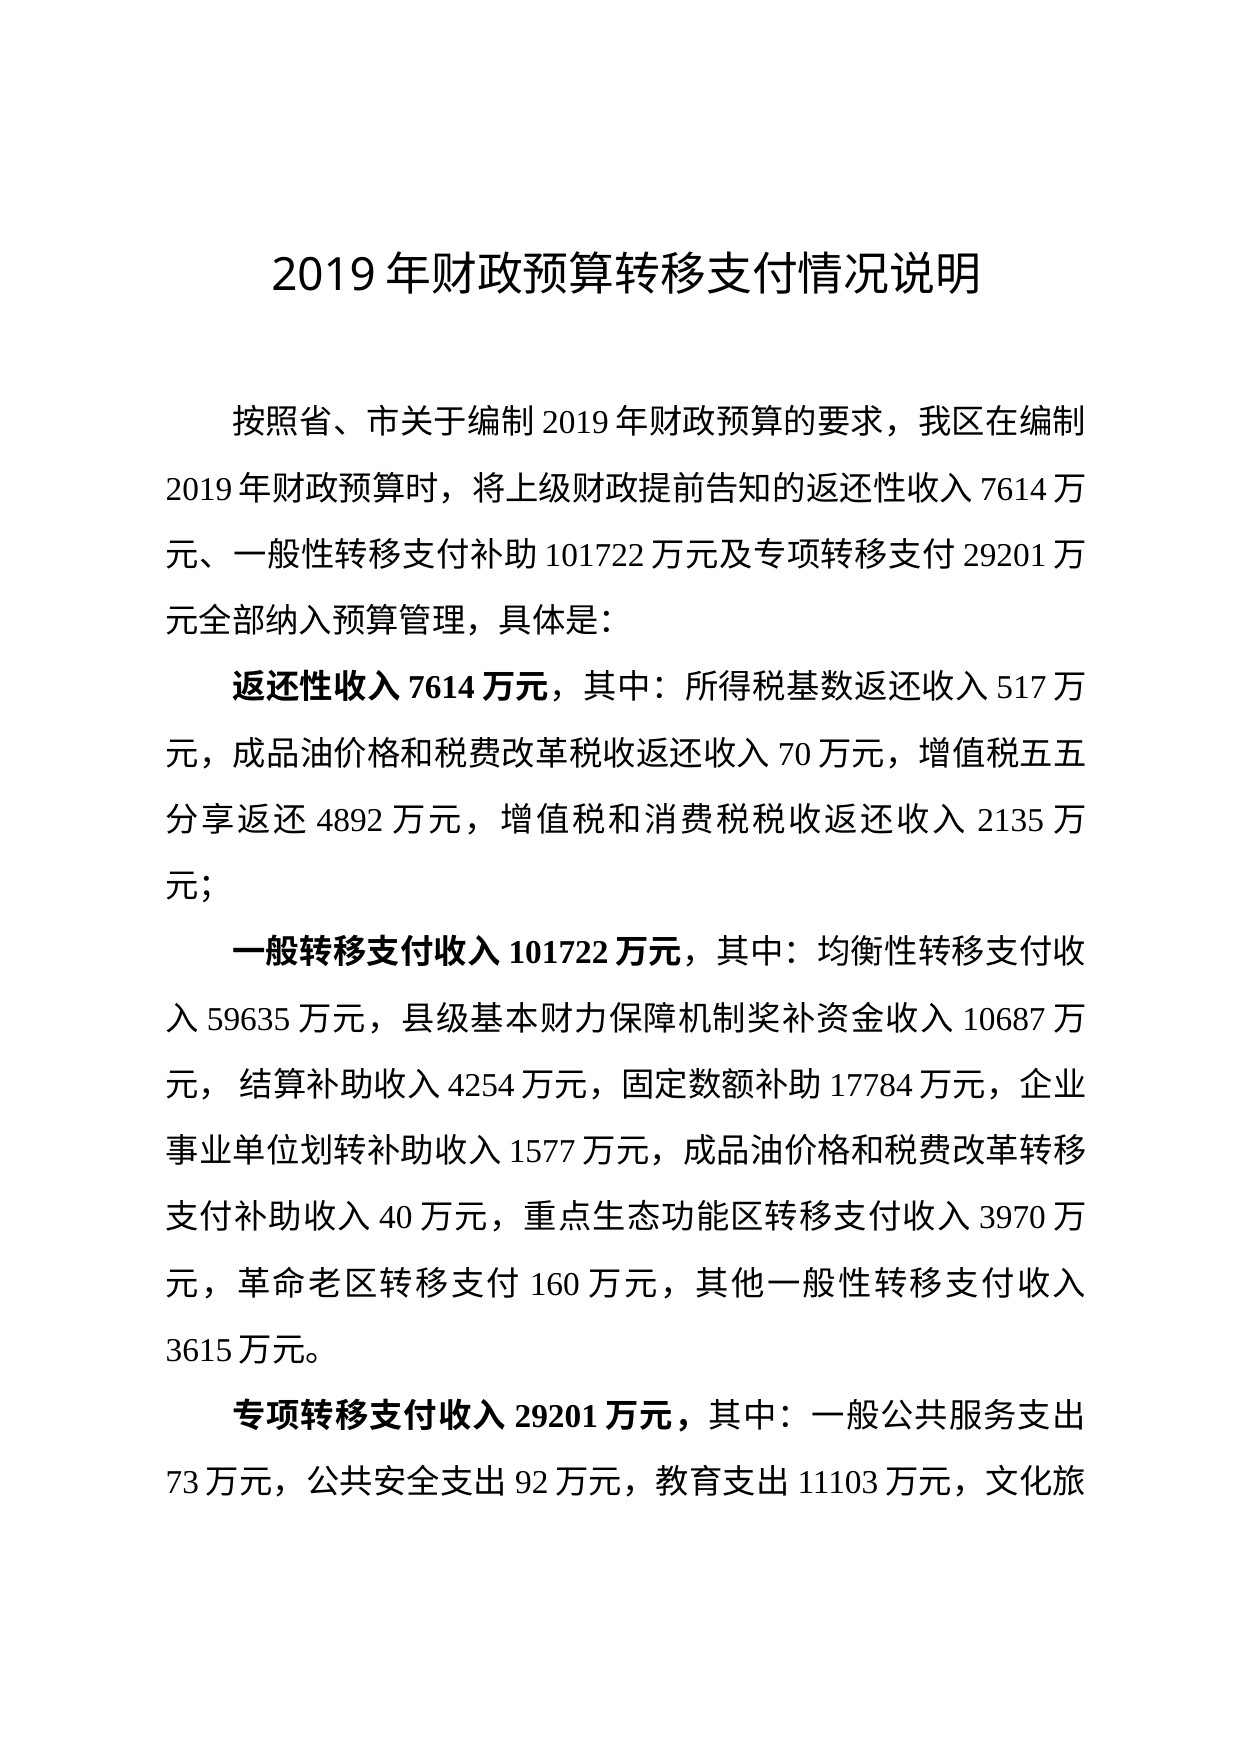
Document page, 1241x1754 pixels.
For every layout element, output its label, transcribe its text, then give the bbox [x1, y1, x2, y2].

text 按照省、市关于编制2019年财政预算的要求，我区在编制2019年财政预算时，将上级财政提前告知的返还性收入7614万元、一般性转移支付补助101722万元及专项转移支付29201万元全部纳入预算管理，具体是： [165, 386, 1087, 651]
text 返还性收入7614万元，其中：所得税基数返还收入517万元，成品油价格和税费改革税收返还收入70万元，增值税五五分享返还4892万元，增值税和消费税税收返还收入2135万元； [165, 651, 1087, 916]
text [165, 1380, 1087, 1512]
text 2019年财政预算转移支付情况说明 [165, 220, 1087, 320]
text 一般转移支付收入101722万元，其中：均衡性转移支付收入59635万元，县级基本财力保障机制奖补资金收入10687万元， 结算补助收入4254万元，固定数额补助17784万元，企业事业单位划转补助收入1577万元，成品油价格和税费改革转移支付补助收入40万元，重点生态功能区转移支付收入3970万元，革命老区转移支付160万元，其他一般性转移支付收入3615万元。 [165, 916, 1087, 1380]
